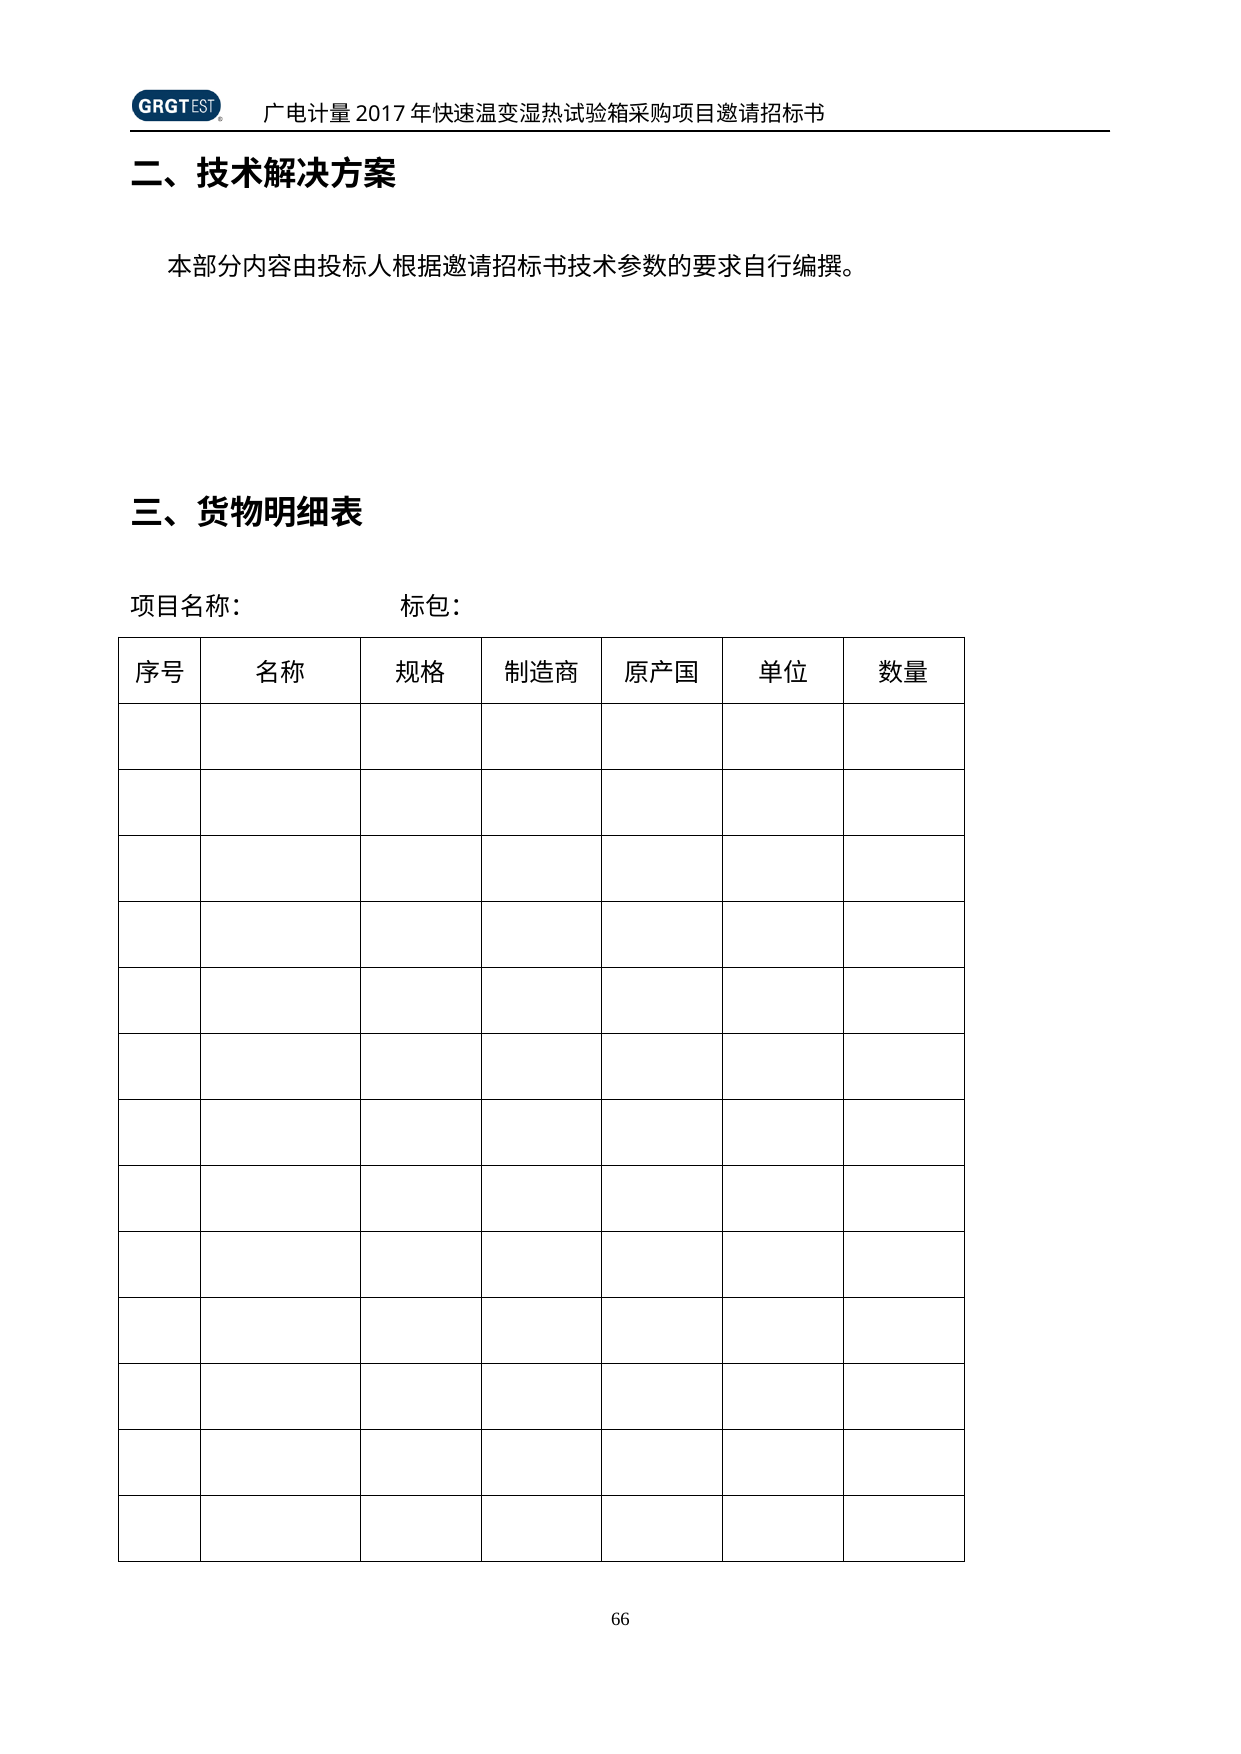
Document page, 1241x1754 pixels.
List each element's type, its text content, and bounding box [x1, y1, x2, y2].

table_cell [602, 1364, 722, 1429]
table_cell [844, 1166, 964, 1231]
table_cell [844, 902, 964, 967]
table_cell [119, 1232, 200, 1297]
table_cell [119, 1166, 200, 1231]
table_cell [482, 1166, 601, 1231]
table_cell [723, 1232, 843, 1297]
table_cell [723, 770, 843, 835]
table_cell [361, 704, 481, 769]
table_header 规格 [361, 638, 481, 703]
table_cell [119, 1496, 200, 1561]
table_cell [723, 1364, 843, 1429]
table_cell [482, 1298, 601, 1363]
table_cell [201, 836, 360, 901]
table_cell [119, 902, 200, 967]
table_cell [723, 1430, 843, 1495]
table_cell [361, 770, 481, 835]
table_cell [602, 1232, 722, 1297]
table_cell [482, 1364, 601, 1429]
table_cell [201, 902, 360, 967]
table_header 名称 [201, 638, 360, 703]
picture [129, 88, 224, 122]
table_cell [201, 1430, 360, 1495]
table_cell [201, 1166, 360, 1231]
table_cell [361, 1166, 481, 1231]
table_cell [201, 1298, 360, 1363]
table_cell [844, 1034, 964, 1099]
table_cell [201, 968, 360, 1033]
table_cell [482, 704, 601, 769]
table_cell [361, 1496, 481, 1561]
table_cell [602, 836, 722, 901]
table_cell [361, 836, 481, 901]
table_cell [723, 968, 843, 1033]
table_header 原产国 [602, 638, 722, 703]
table_cell [361, 1034, 481, 1099]
table_cell [844, 968, 964, 1033]
table_cell [119, 704, 200, 769]
table_cell [844, 1364, 964, 1429]
table_cell [482, 1430, 601, 1495]
table_cell [119, 1364, 200, 1429]
table_cell [482, 902, 601, 967]
table_header 制造商 [482, 638, 601, 703]
table_cell [119, 1430, 200, 1495]
table_cell [119, 1298, 200, 1363]
table_cell [602, 1100, 722, 1165]
table_cell [201, 1034, 360, 1099]
table_cell [602, 1298, 722, 1363]
table_cell [119, 770, 200, 835]
subtitle 三、货物明细表 [130, 478, 1110, 543]
table_cell [602, 704, 722, 769]
text 项目名称： 标包： [130, 572, 1110, 637]
table_cell [201, 704, 360, 769]
table_cell [844, 1430, 964, 1495]
table_cell [119, 1034, 200, 1099]
table_cell [361, 902, 481, 967]
table_cell [482, 968, 601, 1033]
table_cell [201, 1232, 360, 1297]
table_cell [119, 968, 200, 1033]
table_cell [602, 1430, 722, 1495]
table_cell [602, 770, 722, 835]
table_cell [602, 902, 722, 967]
table_header 单位 [723, 638, 843, 703]
table_cell [482, 1232, 601, 1297]
table_cell [361, 1430, 481, 1495]
subtitle 二、技术解决方案 [130, 138, 1110, 203]
table_cell [723, 1298, 843, 1363]
table_cell [201, 770, 360, 835]
table_cell [844, 1496, 964, 1561]
table_cell [602, 1496, 722, 1561]
table_cell [844, 704, 964, 769]
table_cell [723, 1166, 843, 1231]
table_cell [723, 902, 843, 967]
table_cell [361, 1298, 481, 1363]
table_cell [482, 770, 601, 835]
table_cell [723, 1496, 843, 1561]
table_cell [723, 836, 843, 901]
table_cell [201, 1100, 360, 1165]
table_cell [723, 1034, 843, 1099]
table_header 序号 [119, 638, 200, 703]
text 本部分内容由投标人根据邀请招标书技术参数的要求自行编撰。 [130, 232, 1110, 297]
table_cell [119, 836, 200, 901]
table_cell [602, 1034, 722, 1099]
table_cell [723, 1100, 843, 1165]
table_cell [602, 968, 722, 1033]
table_cell [482, 1034, 601, 1099]
table_cell [482, 836, 601, 901]
table_cell [482, 1100, 601, 1165]
table_cell [361, 1232, 481, 1297]
table_cell [844, 1232, 964, 1297]
table_cell [361, 968, 481, 1033]
table_header 数量 [844, 638, 964, 703]
table_cell [602, 1166, 722, 1231]
table_cell [201, 1496, 360, 1561]
table_cell [844, 770, 964, 835]
table_cell [119, 1100, 200, 1165]
table_cell [482, 1496, 601, 1561]
table_cell [844, 1100, 964, 1165]
table_cell [361, 1364, 481, 1429]
table_cell [723, 704, 843, 769]
table_cell [201, 1364, 360, 1429]
table_cell [844, 836, 964, 901]
table_cell [361, 1100, 481, 1165]
table_cell [844, 1298, 964, 1363]
